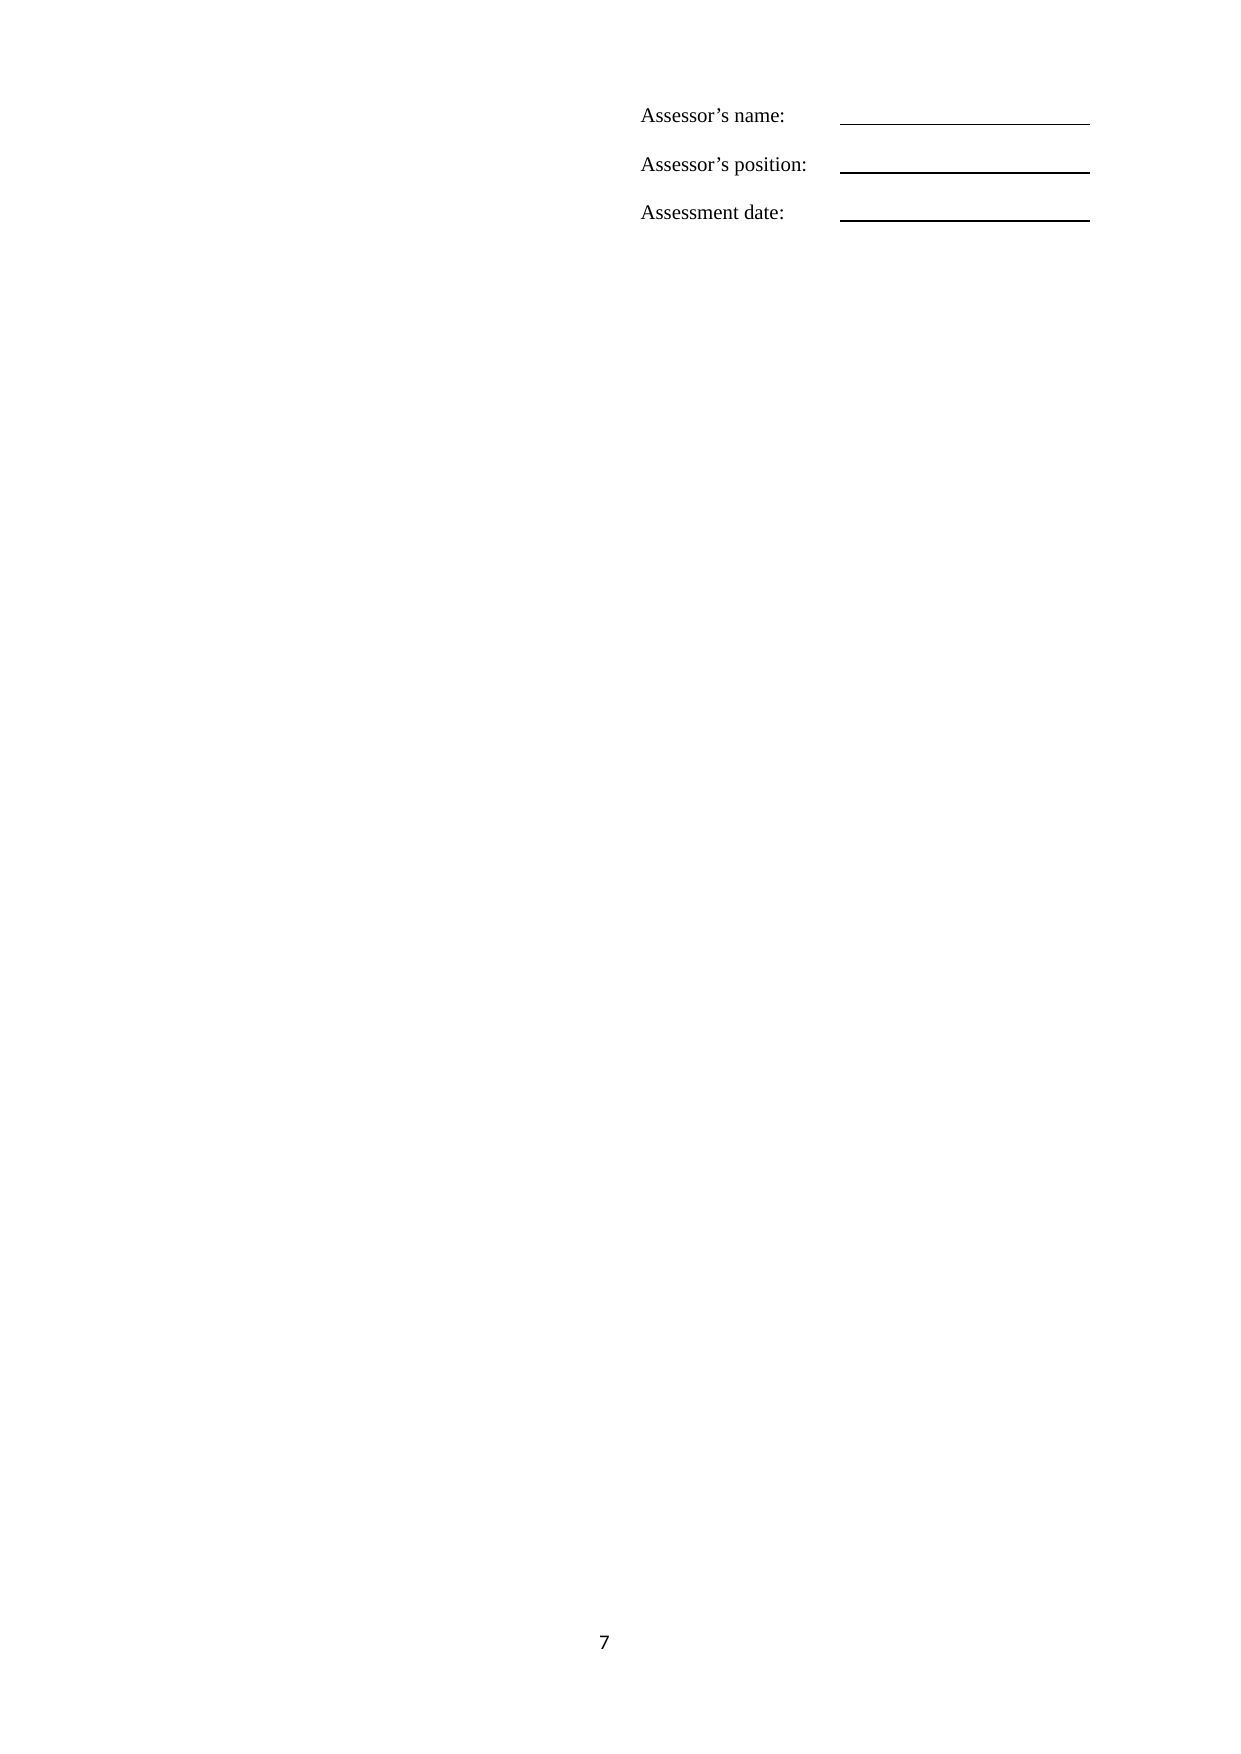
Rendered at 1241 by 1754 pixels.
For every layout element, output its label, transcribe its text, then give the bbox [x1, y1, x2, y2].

text Assessor’s name: [118, 103, 1090, 127]
text Assessment date: [118, 200, 1090, 224]
text Assessor’s position: [118, 152, 1090, 176]
